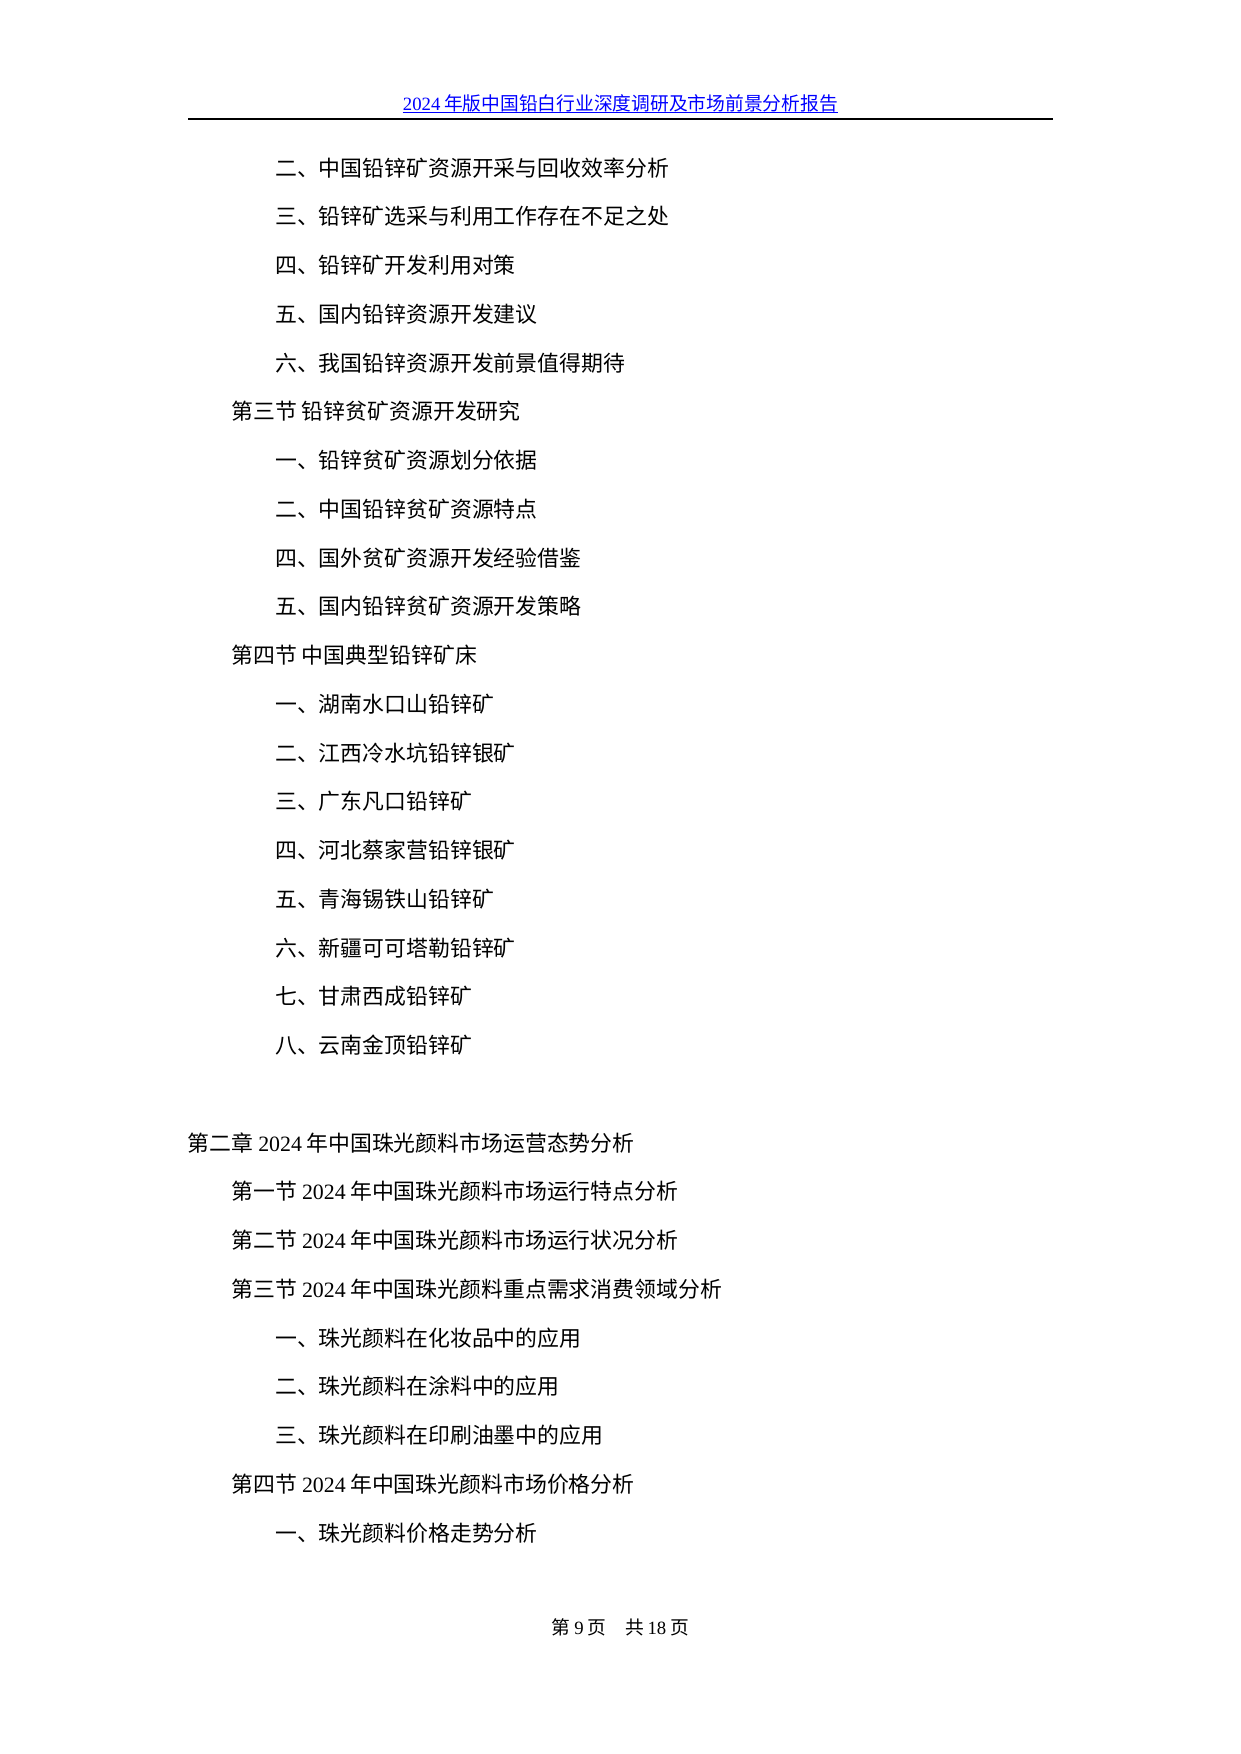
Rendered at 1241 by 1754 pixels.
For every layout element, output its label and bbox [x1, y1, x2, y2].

text [187, 150, 1053, 1548]
